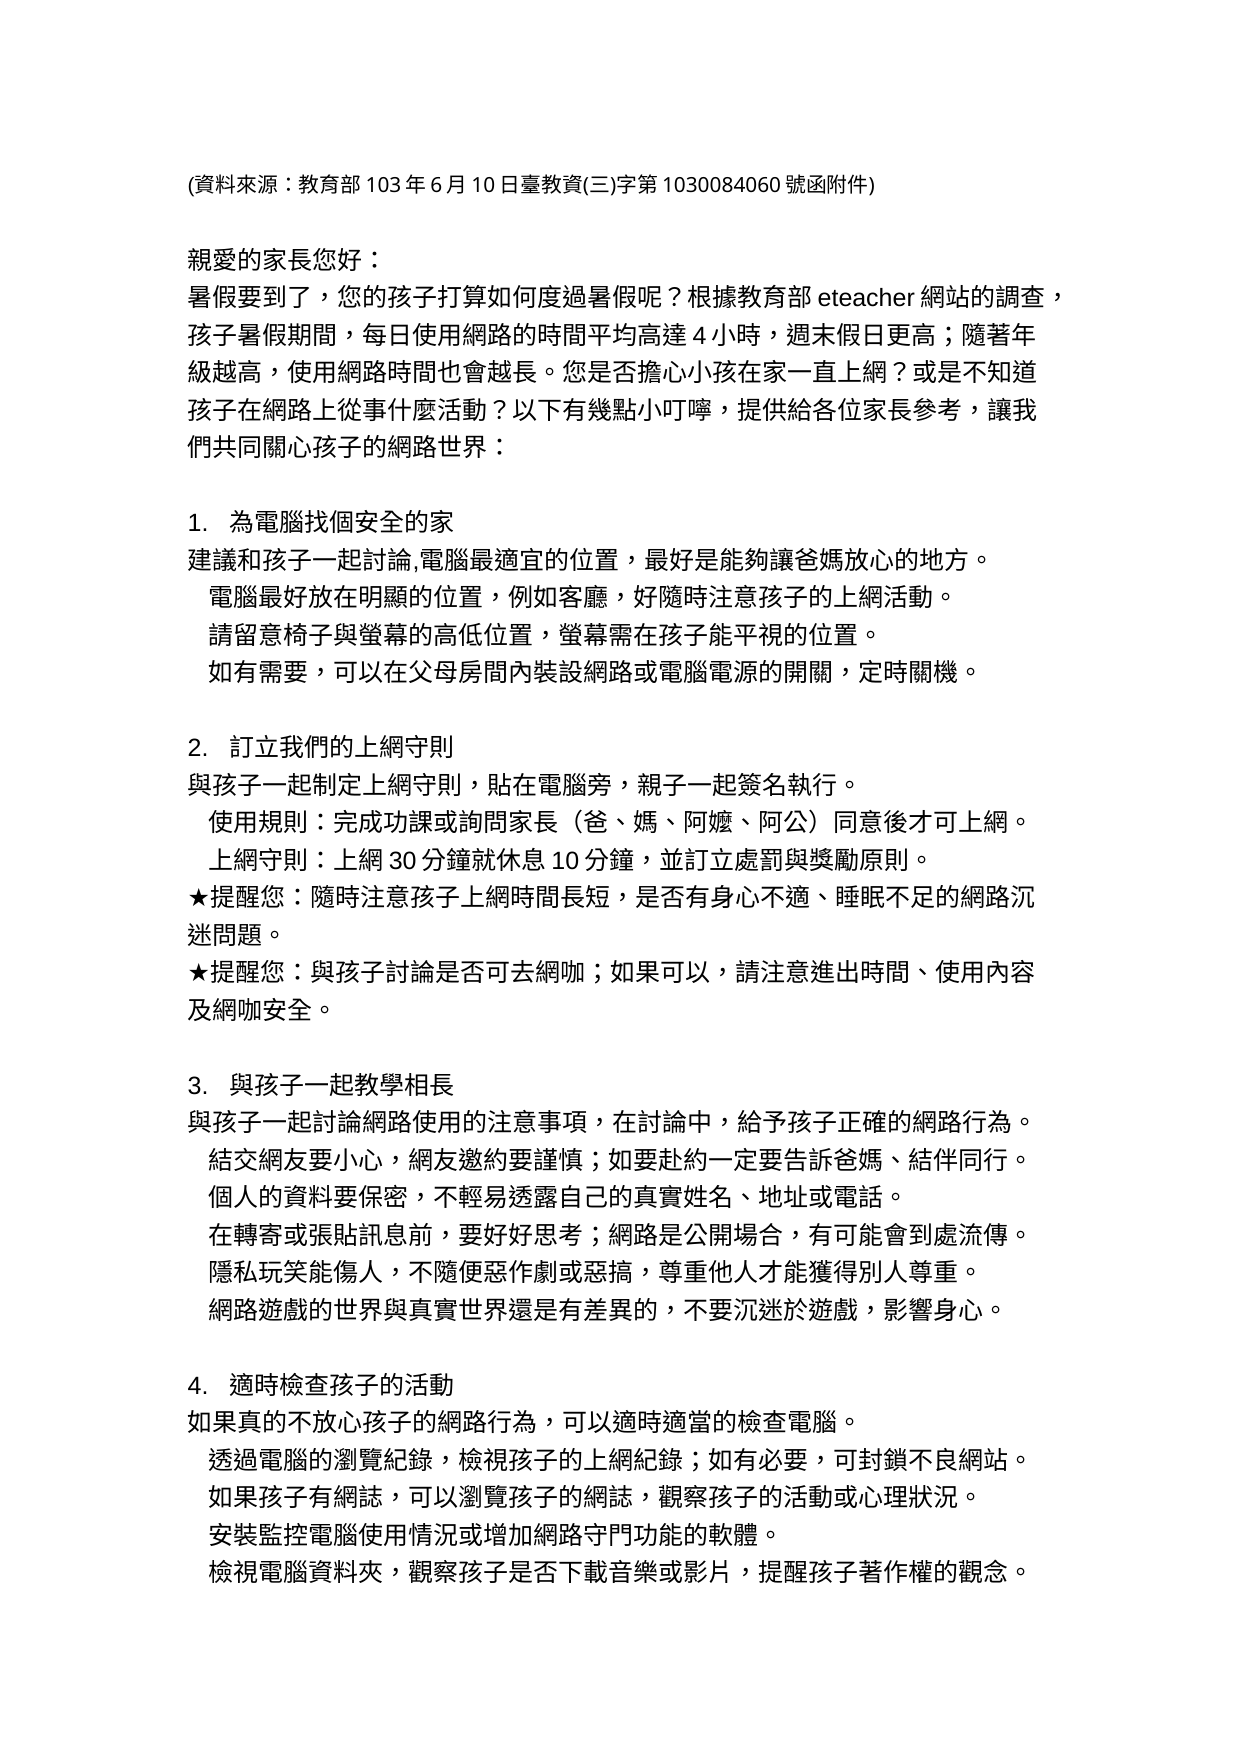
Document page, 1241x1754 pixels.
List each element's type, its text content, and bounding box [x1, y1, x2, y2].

text 與孩子一起討論網路使用的注意事項，在討論中，給予孩子正確的網路行為。 [187, 1102, 1053, 1139]
text 暑假要到了，您的孩子打算如何度過暑假呢？根據教育部eteacher網站的調查，孩子暑假期間，每日使用網路的時間平均高達4小時，週末假日更高；隨著年級越高，使用網路時間也會越長。您是否擔心小孩在家一直上網？或是不知道孩子在網路上從事什麼活動？以下有幾點小叮嚀，提供給各位家長參考，讓我們共同關心孩子的網路世界： [187, 277, 1053, 464]
text 透過電腦的瀏覽紀錄，檢視孩子的上網紀錄；如有必要，可封鎖不良網站。 [187, 1439, 1053, 1477]
text ★提醒您：隨時注意孩子上網時間長短，是否有身心不適、睡眠不足的網路沉迷問題。 [187, 877, 1053, 952]
text (資料來源：教育部103年6月10日臺教資(三)字第1030084060號函附件) [187, 164, 1053, 202]
text ★提醒您：與孩子討論是否可去網咖；如果可以，請注意進出時間、使用內容及網咖安全。 [187, 952, 1053, 1027]
text 4. 適時檢查孩子的活動 [187, 1364, 1053, 1402]
text 上網守則：上網30分鐘就休息10分鐘，並訂立處罰與獎勵原則。 [187, 839, 1053, 877]
text 1. 為電腦找個安全的家 [187, 502, 1053, 539]
text 與孩子一起制定上網守則，貼在電腦旁，親子一起簽名執行。 [187, 764, 1053, 802]
text 個人的資料要保密，不輕易透露自己的真實姓名、地址或電話。 [187, 1177, 1053, 1214]
text 結交網友要小心，網友邀約要謹慎；如要赴約一定要告訴爸媽、結伴同行。 [187, 1139, 1053, 1177]
text 隱私玩笑能傷人，不隨便惡作劇或惡搞，尊重他人才能獲得別人尊重。 [187, 1252, 1053, 1289]
text 建議和孩子一起討論,電腦最適宜的位置，最好是能夠讓爸媽放心的地方。 [187, 539, 1053, 577]
text 親愛的家長您好： [187, 239, 1053, 277]
text 使用規則：完成功課或詢問家長（爸、媽、阿嬤、阿公）同意後才可上網。 [187, 802, 1053, 839]
text 如果真的不放心孩子的網路行為，可以適時適當的檢查電腦。 [187, 1402, 1053, 1439]
text 3. 與孩子一起教學相長 [187, 1064, 1053, 1102]
text 在轉寄或張貼訊息前，要好好思考；網路是公開場合，有可能會到處流傳。 [187, 1214, 1053, 1252]
text 檢視電腦資料夾，觀察孩子是否下載音樂或影片，提醒孩子著作權的觀念。 [187, 1552, 1053, 1589]
text 如有需要，可以在父母房間內裝設網路或電腦電源的開關，定時關機。 [187, 652, 1053, 689]
text 安裝監控電腦使用情況或增加網路守門功能的軟體。 [187, 1514, 1053, 1552]
text 如果孩子有網誌，可以瀏覽孩子的網誌，觀察孩子的活動或心理狀況。 [187, 1477, 1053, 1514]
text 網路遊戲的世界與真實世界還是有差異的，不要沉迷於遊戲，影響身心。 [187, 1289, 1053, 1327]
text 請留意椅子與螢幕的高低位置，螢幕需在孩子能平視的位置。 [187, 614, 1053, 652]
text 2. 訂立我們的上網守則 [187, 727, 1053, 764]
text 電腦最好放在明顯的位置，例如客廳，好隨時注意孩子的上網活動。 [187, 577, 1053, 614]
